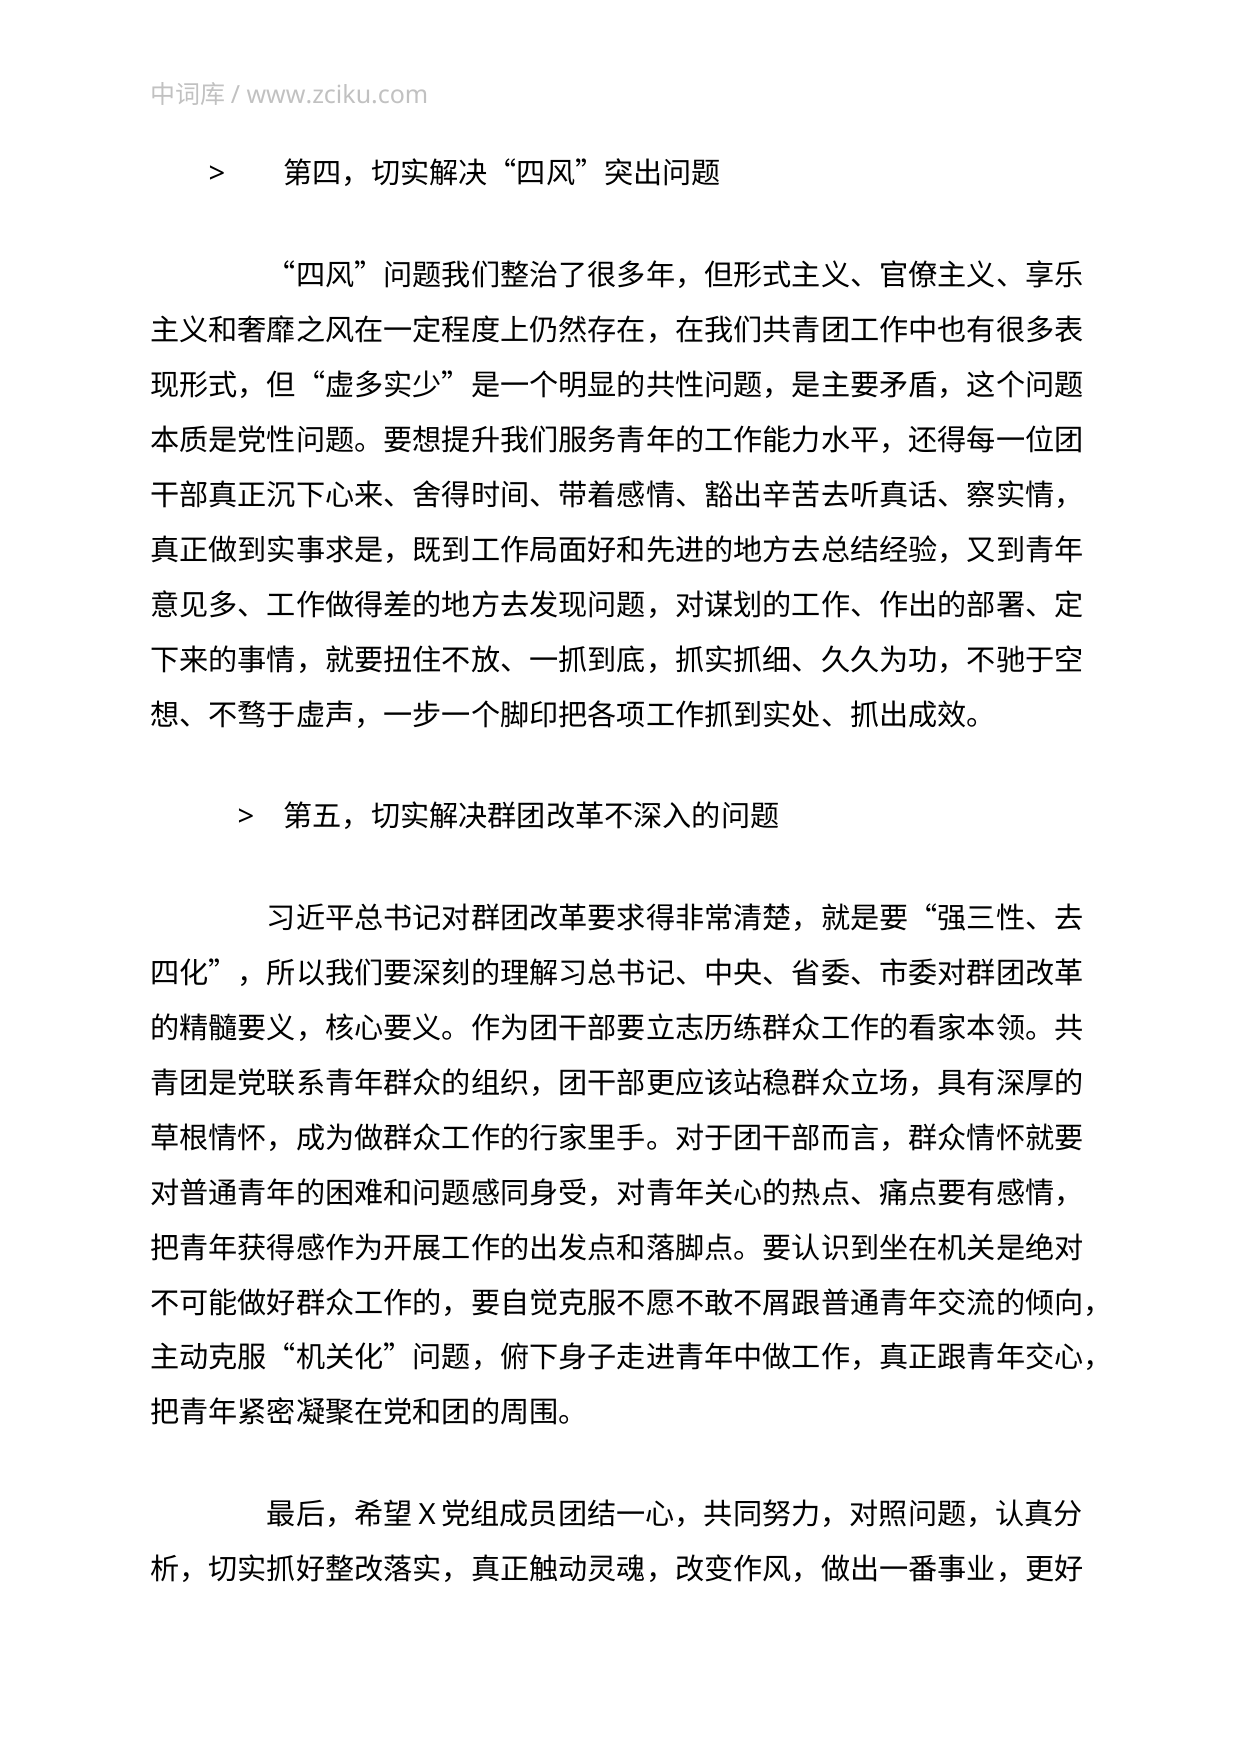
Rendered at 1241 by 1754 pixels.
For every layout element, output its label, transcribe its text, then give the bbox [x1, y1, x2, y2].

text 习近平总书记对群团改革要求得非常清楚，就是要“强三性、去四化”，所以我们要深刻的理解习总书记、中央、省委、市委对群团改革的精髓要义，核心要义。作为团干部要立志历练群众工作的看家本领。共青团是党联系青年群众的组织，团干部更应该站稳群众立场，具有深厚的草根情怀，成为做群众工作的行家里手。对于团干部而言，群众情怀就要对普通青年的困难和问题感同身受，对青年关心的热点、痛点要有感情，把青年获得感作为开展工作的出发点和落脚点。要认识到坐在机关是绝对不可能做好群众工作的，要自觉克服不愿不敢不屑跟普通青年交流的倾向，主动克服“机关化”问题，俯下身子走进青年中做工作，真正跟青年交心，把青年紧密凝聚在党和团的周围。 [150, 895, 1090, 1431]
text > 第四，切实解决“四风”突出问题 [150, 150, 1090, 192]
text > 第五，切实解决群团改革不深入的问题 [150, 793, 1090, 835]
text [150, 1491, 1090, 1588]
text “四风”问题我们整治了很多年，但形式主义、官僚主义、享乐主义和奢靡之风在一定程度上仍然存在，在我们共青团工作中也有很多表现形式，但“虚多实少”是一个明显的共性问题，是主要矛盾，这个问题本质是党性问题。要想提升我们服务青年的工作能力水平，还得每一位团干部真正沉下心来、舍得时间、带着感情、豁出辛苦去听真话、察实情，真正做到实事求是，既到工作局面好和先进的地方去总结经验，又到青年意见多、工作做得差的地方去发现问题，对谋划的工作、作出的部署、定下来的事情，就要扭住不放、一抓到底，抓实抓细、久久为功，不驰于空想、不骛于虚声，一步一个脚印把各项工作抓到实处、抓出成效。 [150, 252, 1090, 733]
